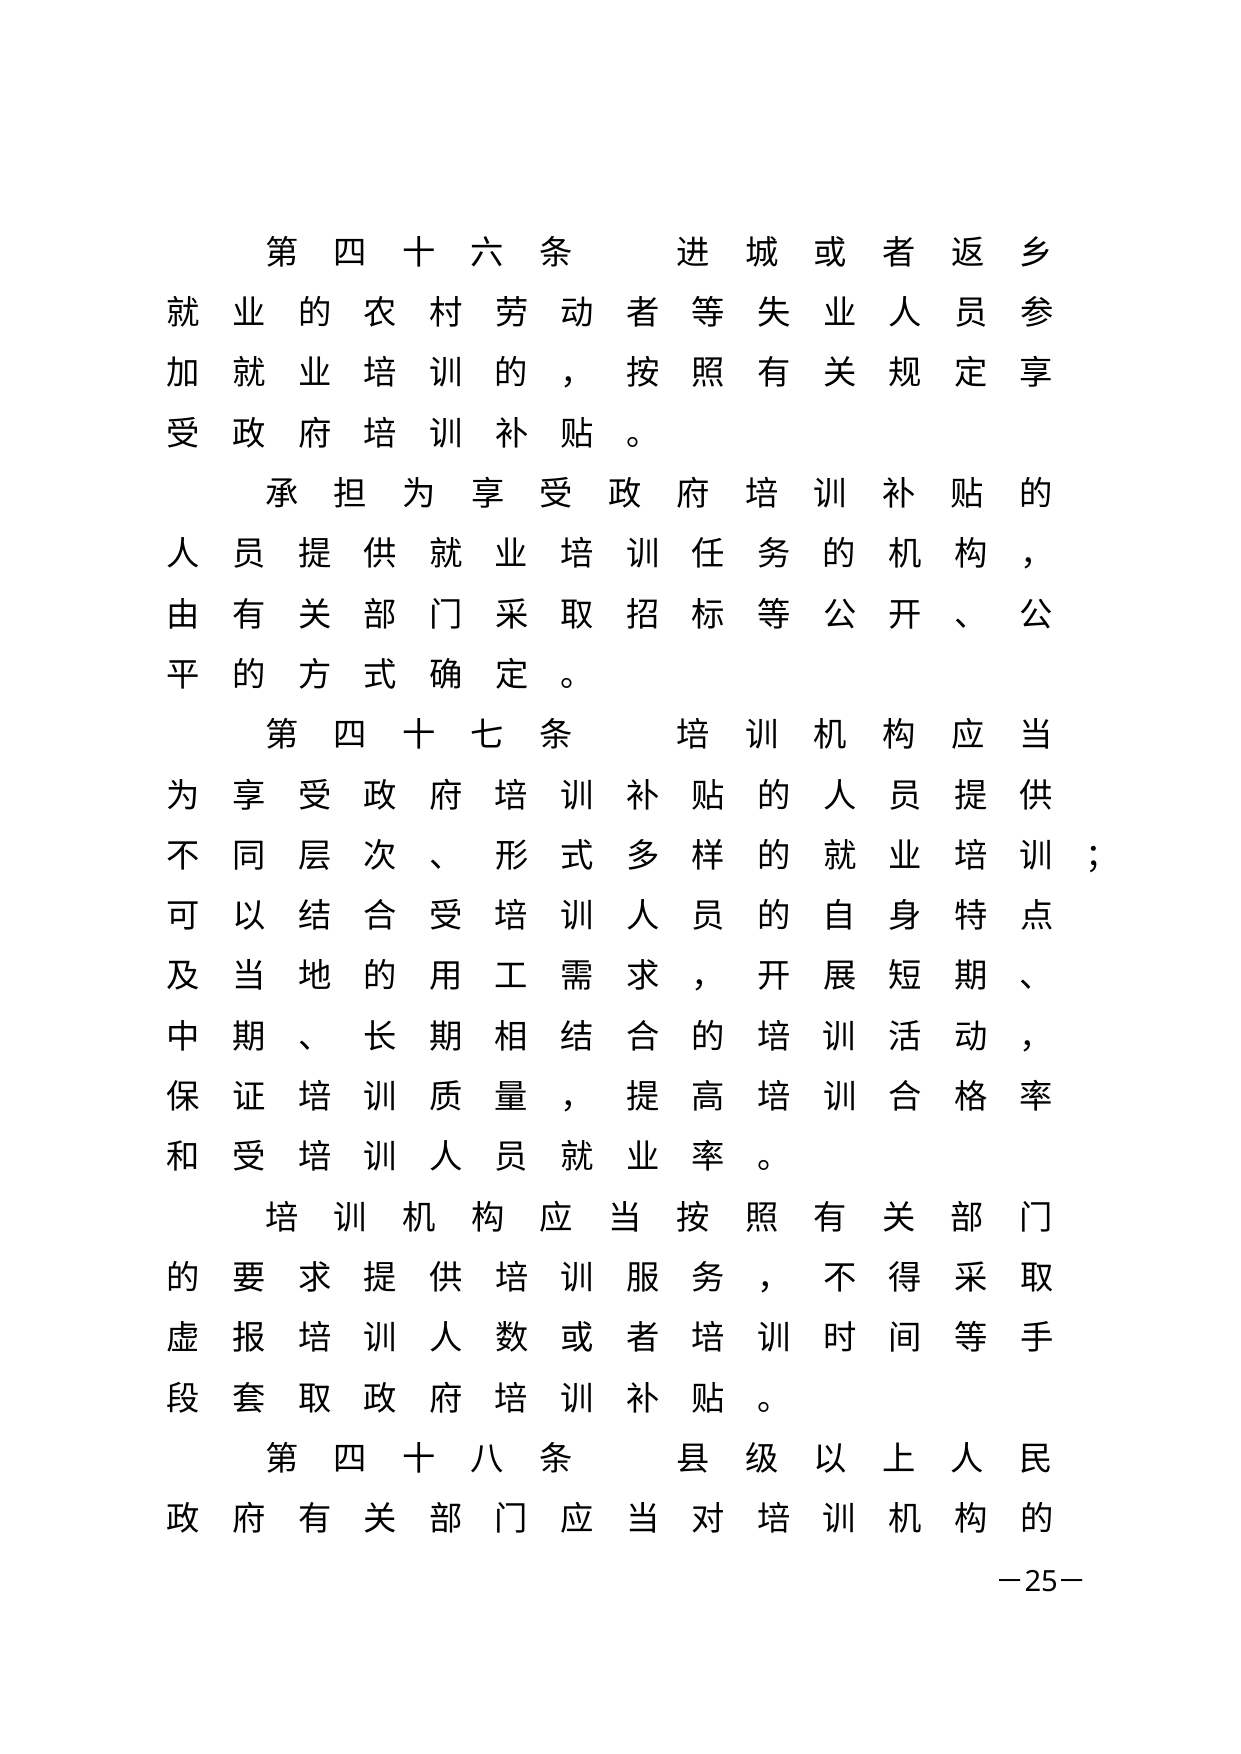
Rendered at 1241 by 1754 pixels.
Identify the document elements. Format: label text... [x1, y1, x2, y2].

text 培训机构应当按照有关部门的要求提供培训服务，不得采取虚报培训人数或者培训时间等手段套取政府培训补贴。 [167, 1184, 1085, 1426]
text 第四十七条 培训机构应当为享受政府培训补贴的人员提供不同层次、形式多样的就业培训；可以结合受培训人员的自身特点及当地的用工需求，开展短期、中期、长期相结合的培训活动，保证培训质量，提高培训合格率和受培训人员就业率。 [167, 702, 1085, 1184]
text 第四十六条 进城或者返乡就业的农村劳动者等失业人员参加就业培训的，按照有关规定享受政府培训补贴。 [167, 219, 1085, 461]
text 第四十八条 县级以上人民政府有关部门应当对培训机构的就业培训质量进行考核，并将培训合格率、受培训人员就业率等作为重要考核指标；考核不合格的，责令整改；经整改仍不合格的，两年内不得为享受政府培训补贴的人员提供就业培训服务。 [167, 1426, 1085, 1546]
text 承担为享受政府培训补贴的人员提供就业培训任务的机构，由有关部门采取招标等公开、公平的方式确定。 [167, 461, 1085, 702]
